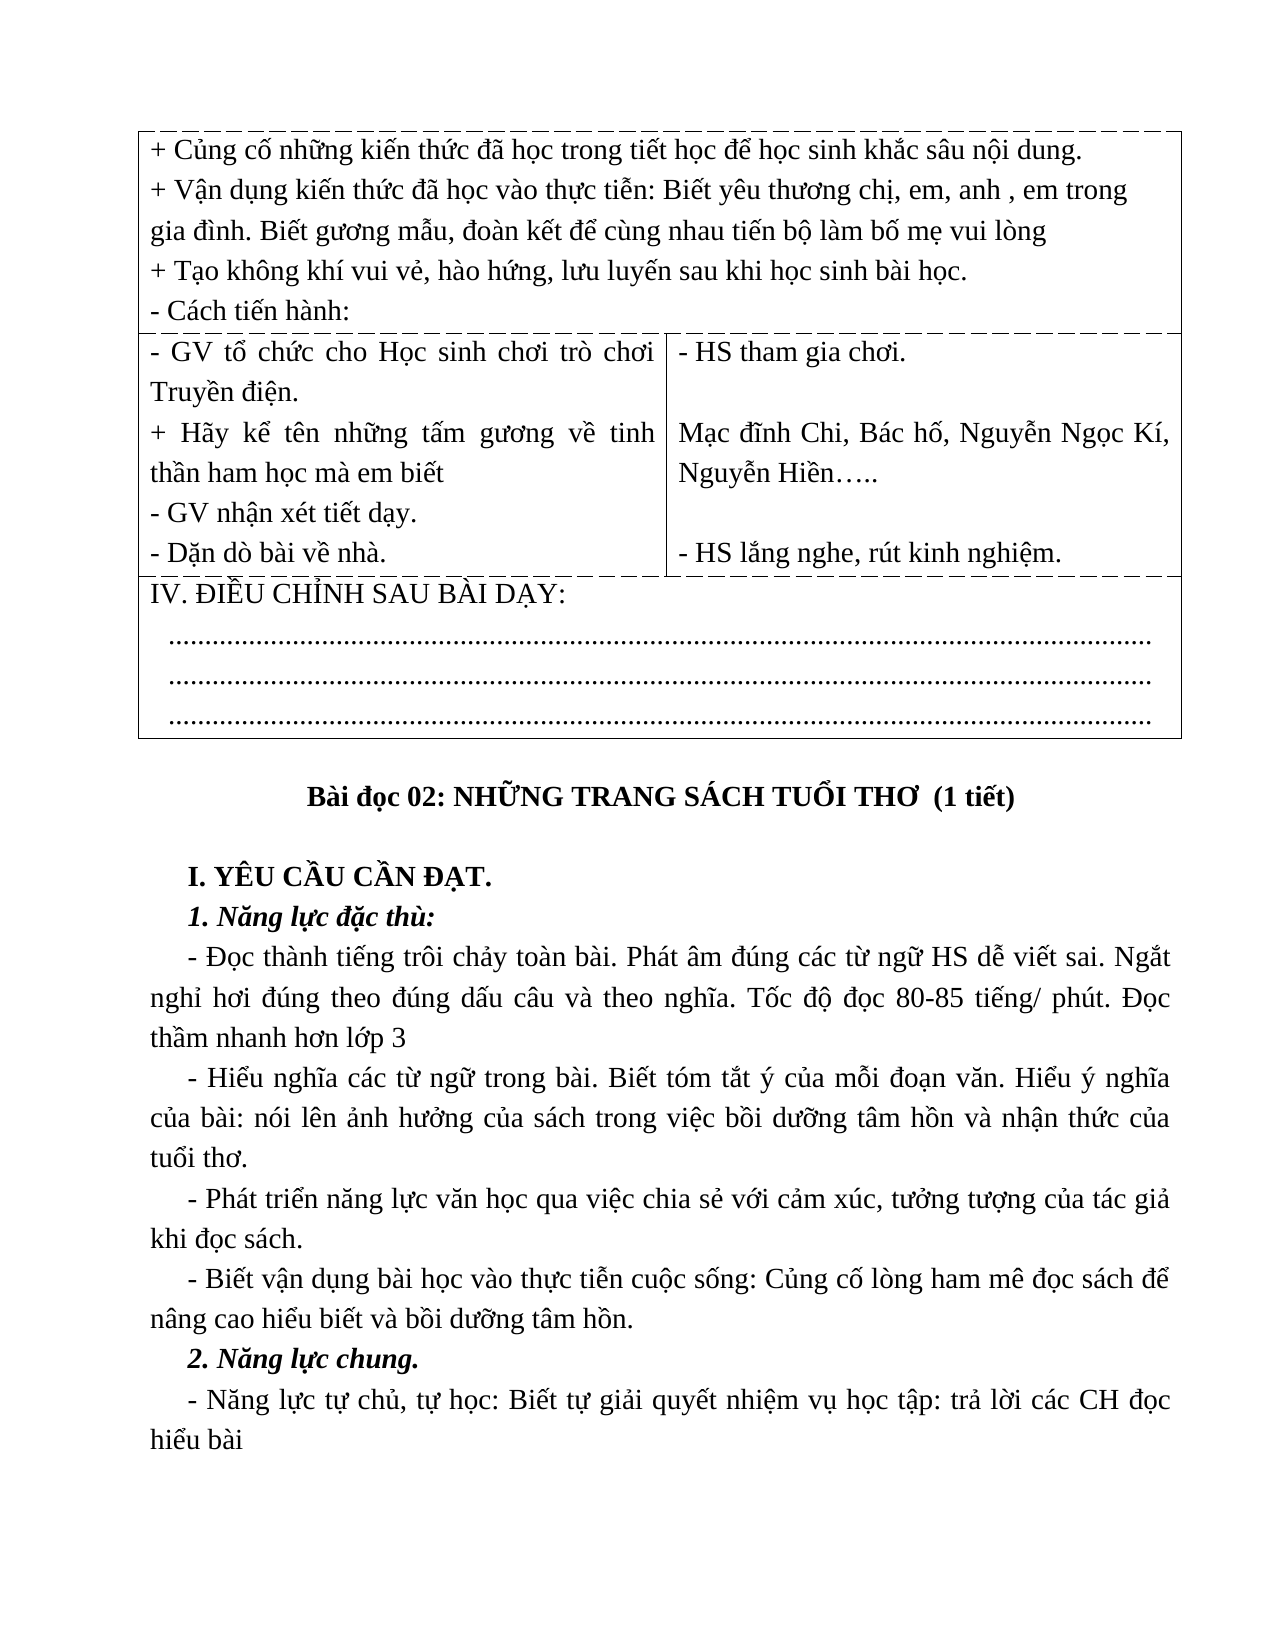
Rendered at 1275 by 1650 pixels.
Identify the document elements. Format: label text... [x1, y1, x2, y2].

text - Đọc thành tiếng trôi chảy toàn bài. Phát âm đúng các từ ngữ HS dễ viết sai. Ngắt nghỉ hơi đúng theo đúng dấu câu và theo nghĩa. Tốc độ đọc 80-85 tiếng/ phút. Đọc thầm nhanh hơn lớp 3 [150, 939, 1172, 1053]
text - Phát triển năng lực văn học qua việc chia sẻ với cảm xúc, tưởng tượng của tác giả khi đọc sách. [150, 1181, 1172, 1254]
text - Biết vận dụng bài học vào thực tiễn cuộc sống: Củng cố lòng ham mê đọc sách để nâng cao hiểu biết và bồi dưỡng tâm hồn. [150, 1261, 1172, 1335]
text 2. Năng lực chung. [150, 1342, 1172, 1375]
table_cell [139, 131, 1181, 333]
text - Hiểu nghĩa các từ ngữ trong bài. Biết tóm tắt ý của mỗi đoạn văn. Hiểu ý nghĩa của bài: nói lên ảnh hưởng của sách trong việc bồi dưỡng tâm hồn và nhận thức của tuổi thơ. [150, 1060, 1172, 1174]
text I. YÊU CẦU CẦN ĐẠT. [150, 859, 1172, 893]
table_cell - GV tổ chức cho Học sinh chơi trò chơi Truyền điện. + Hãy kể tên những tấm gương về tinh thần ham học mà em biết - GV nhận xét tiết dạy. - Dặn dò bài về nhà. [139, 333, 666, 576]
text - Năng lực tự chủ, tự học: Biết tự giải quyết nhiệm vụ học tập: trả lời các CH đọc hiểu bài [150, 1382, 1172, 1456]
text 1. Năng lực đặc thù: [150, 899, 1172, 933]
table_cell IV. ĐIỀU CHỈNH SAU BÀI DẠY: ....................................................................................................................................... ....................................................................................................................................... ....................................................................................................................................... [139, 576, 1181, 737]
text Bài đọc 02: NHỮNG TRANG SÁCH TUỔI THƠ (1 tiết) [150, 779, 1172, 812]
table_cell - HS tham gia chơi. Mạc đĩnh Chi, Bác hố, Nguyễn Ngọc Kí, Nguyễn Hiền….. - HS lắng nghe, rút kinh nghiệm. [667, 333, 1181, 576]
